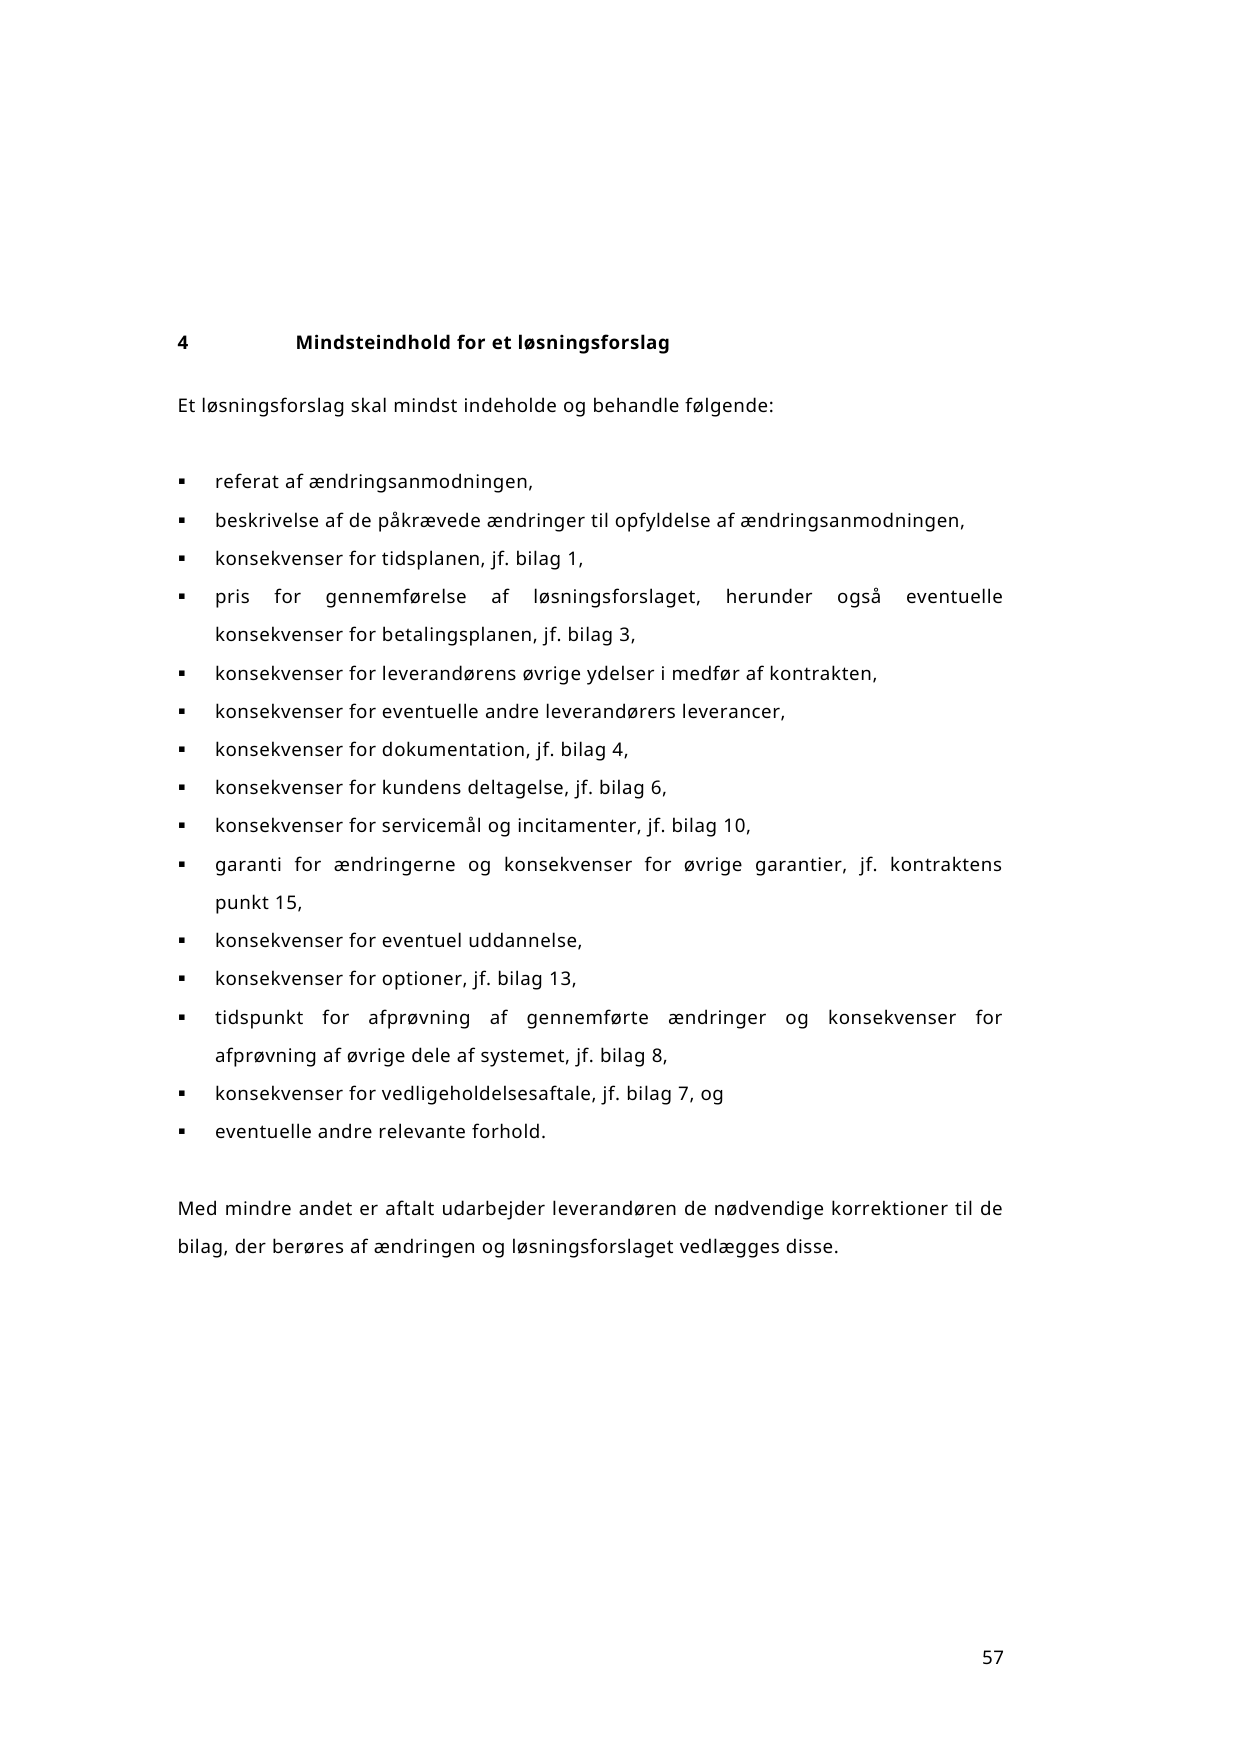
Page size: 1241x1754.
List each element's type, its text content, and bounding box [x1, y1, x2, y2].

text Med mindre andet er aftalt udarbejder leverandøren de nødvendige korrektioner til de bilag, der berøres af ændringen og løsningsforslaget vedlægges disse. [177, 1195, 1004, 1259]
list konsekvenser for leverandørens øvrige ydelser i medfør af kontrakten, [177, 660, 1004, 685]
list konsekvenser for optioner, jf. bilag 13, [177, 966, 1004, 991]
subtitle Mindsteindhold for et løsningsforslag [177, 329, 1004, 354]
list garanti for ændringerne og konsekvenser for øvrige garantier, jf. kontraktens punkt 15, [177, 851, 1004, 915]
list konsekvenser for eventuelle andre leverandørers leverancer, [177, 698, 1004, 724]
list pris for gennemførelse af løsningsforslaget, herunder også eventuelle konsekvenser for betalingsplanen, jf. bilag 3, [177, 583, 1004, 647]
list beskrivelse af de påkrævede ændringer til opfyldelse af ændringsanmodningen, [177, 507, 1004, 532]
list konsekvenser for kundens deltagelse, jf. bilag 6, [177, 774, 1004, 800]
list konsekvenser for tidsplanen, jf. bilag 1, [177, 545, 1004, 571]
list eventuelle andre relevante forhold. [177, 1119, 1004, 1144]
list konsekvenser for eventuel uddannelse, [177, 927, 1004, 953]
list tidspunkt for afprøvning af gennemførte ændringer og konsekvenser for afprøvning af øvrige dele af systemet, jf. bilag 8, [177, 1004, 1004, 1068]
text Et løsningsforslag skal mindst indeholde og behandle følgende: [177, 392, 1004, 418]
list konsekvenser for servicemål og incitamenter, jf. bilag 10, [177, 813, 1004, 838]
list konsekvenser for dokumentation, jf. bilag 4, [177, 736, 1004, 762]
list referat af ændringsanmodningen, [177, 469, 1004, 494]
list konsekvenser for vedligeholdelsesaftale, jf. bilag 7, og [177, 1080, 1004, 1106]
